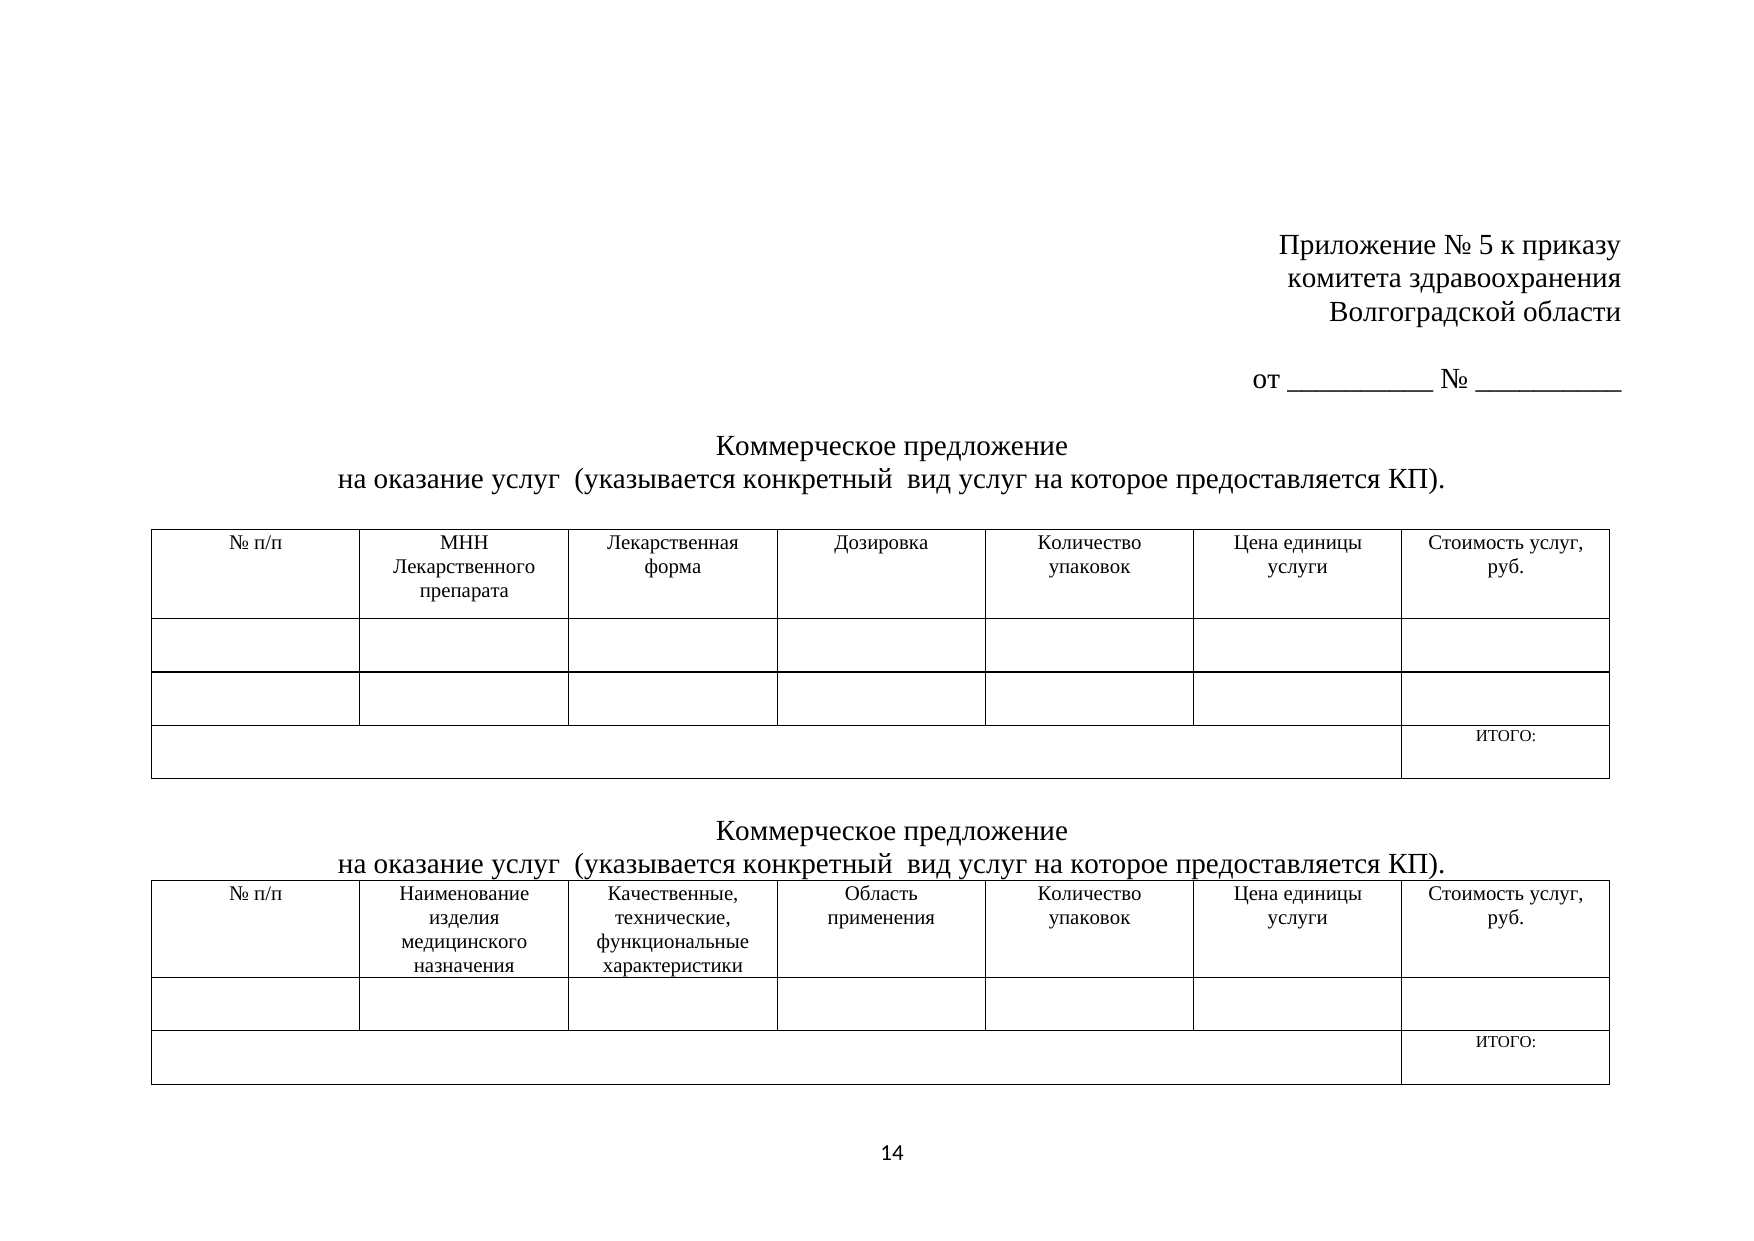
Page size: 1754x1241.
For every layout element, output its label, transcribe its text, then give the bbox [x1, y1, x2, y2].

table_cell [986, 673, 1193, 725]
table_cell [1402, 619, 1609, 671]
table_cell [986, 978, 1193, 1030]
table_cell [152, 1031, 1401, 1084]
table_header Дозировка [778, 530, 985, 618]
table_header Лекарственная форма [569, 530, 777, 618]
text Приложение № 5 к приказу [162, 227, 1621, 260]
table_cell [152, 619, 359, 671]
table_cell [569, 673, 777, 725]
table_header Количество упаковок [986, 530, 1193, 618]
text на оказание услуг (указывается конкретный вид услуг на которое предоставляется КП). [162, 462, 1621, 495]
table_cell [1402, 673, 1609, 725]
table_cell [152, 978, 359, 1030]
text Волгоградской области [162, 294, 1621, 327]
table_cell [778, 673, 985, 725]
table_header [569, 881, 777, 977]
text комитета здравоохранения [162, 260, 1621, 294]
table_header Наименование изделия медицинского назначения [360, 881, 568, 977]
table_cell [778, 978, 985, 1030]
table_header Область применения [778, 881, 985, 977]
table_cell ИТОГО: [1402, 1031, 1609, 1084]
text от __________ № __________ [162, 361, 1621, 394]
text Коммерческое предложение [162, 813, 1621, 846]
table_header Стоимость услуг, руб. [1402, 530, 1609, 618]
table_header Количество упаковок [986, 881, 1193, 977]
table_header Цена единицы услуги [1194, 530, 1401, 618]
table_cell [360, 978, 568, 1030]
table_header Цена единицы услуги [1194, 881, 1401, 977]
table_cell [1194, 673, 1401, 725]
table_header МНН Лекарственного препарата [360, 530, 568, 618]
text Коммерческое предложение [162, 428, 1621, 462]
text на оказание услуг (указывается конкретный вид услуг на которое предоставляется КП). [162, 846, 1621, 880]
table_cell [569, 619, 777, 671]
table_header № п/п [152, 881, 359, 977]
table_cell [1402, 978, 1609, 1030]
table_cell [778, 619, 985, 671]
table_cell [986, 619, 1193, 671]
table_cell [1194, 619, 1401, 671]
table_cell [152, 673, 359, 725]
table_cell [1194, 978, 1401, 1030]
table_cell [360, 673, 568, 725]
table_cell [360, 619, 568, 671]
table_cell ИТОГО: [1402, 726, 1609, 778]
table_cell [569, 978, 777, 1030]
table_cell [152, 726, 1401, 778]
table_header № п/п [152, 530, 359, 618]
table_header Стоимость услуг, руб. [1402, 881, 1609, 977]
